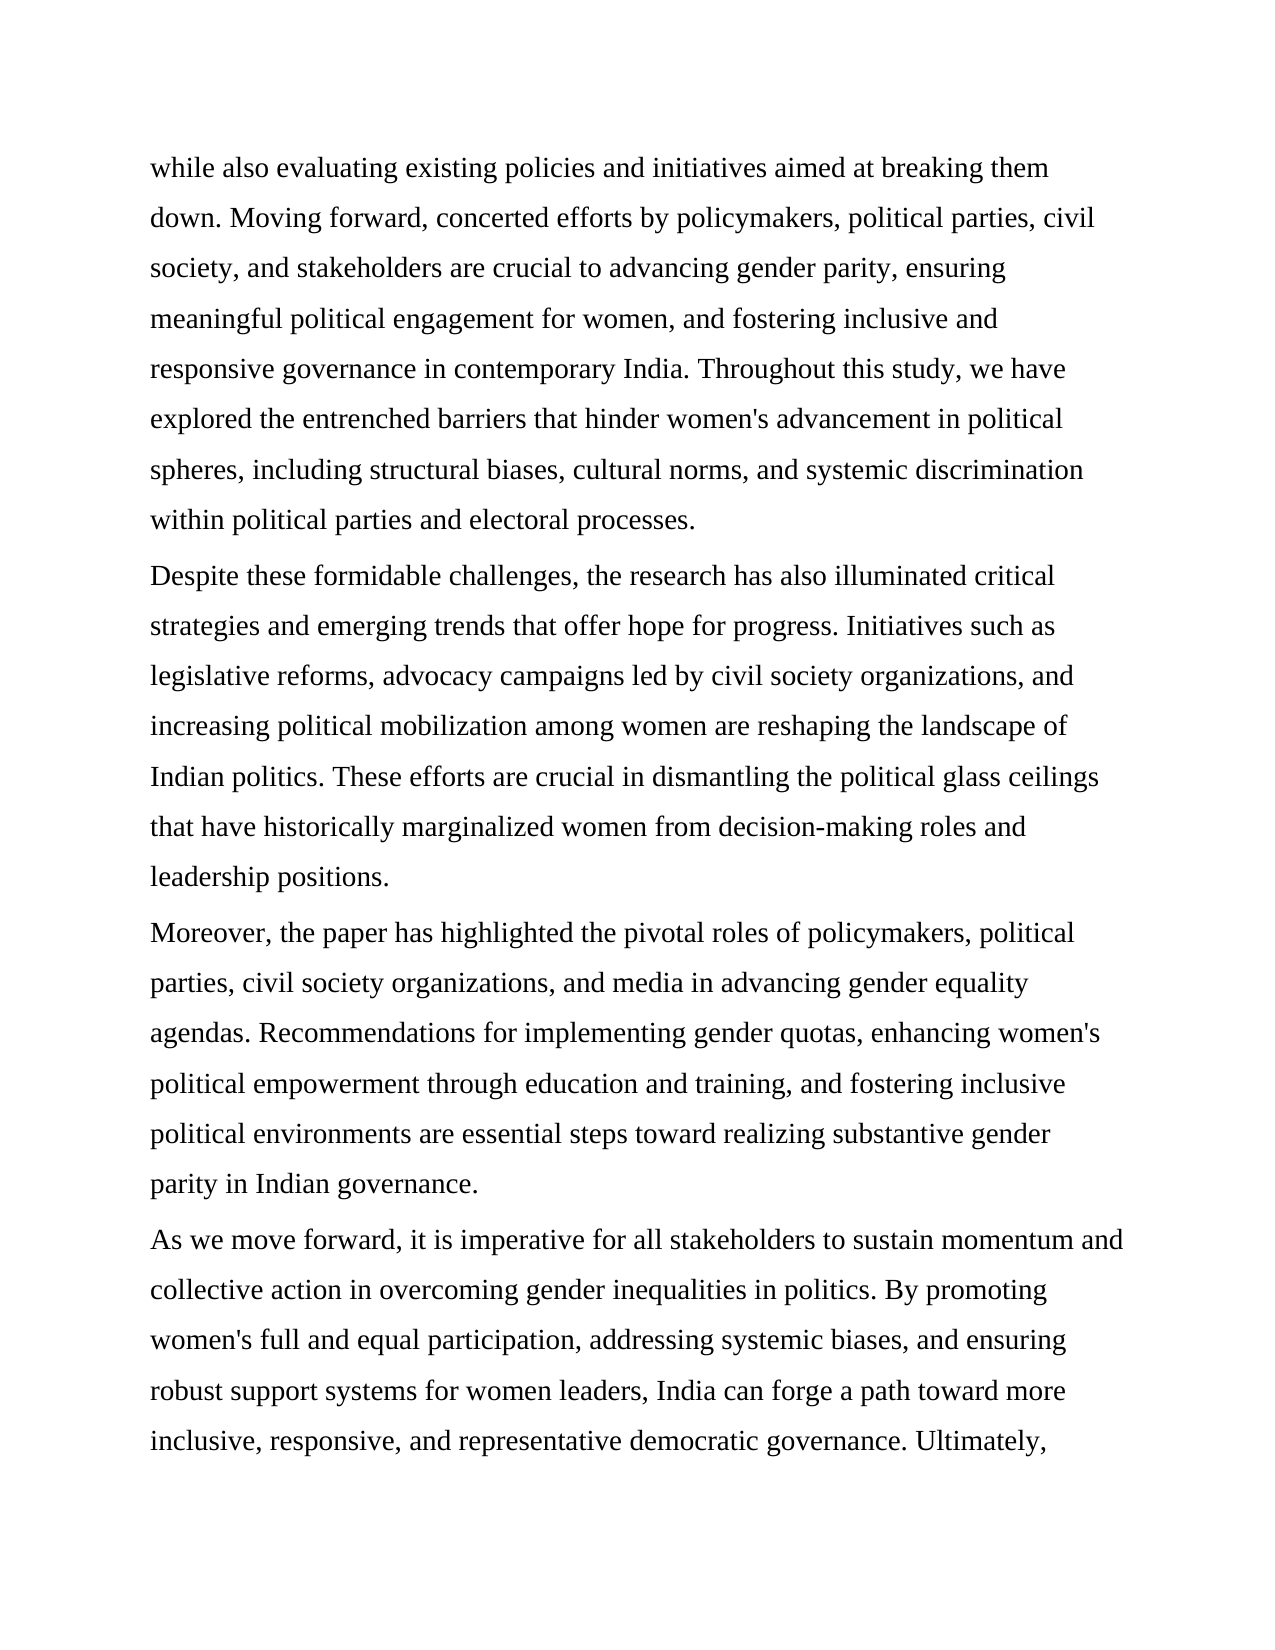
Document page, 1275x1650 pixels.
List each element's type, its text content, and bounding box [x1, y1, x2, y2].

text Political glass ceilings symbolize the enduring barriers that hinder women's full participation and leadership in Indian politics. This research paper has illuminated the historical, socio-cultural, and institutional factors contributing to these barriers, while also evaluating existing policies and initiatives aimed at breaking them down. Moving forward, concerted efforts by policymakers, political parties, civil society, and stakeholders are crucial to advancing gender parity, ensuring meaningful political engagement for women, and fostering inclusive and responsive governance in contemporary India. Throughout this study, we have explored the entrenched barriers that hinder women's advancement in political spheres, including structural biases, cultural norms, and systemic discrimination within political parties and electoral processes. [150, 150, 1125, 687]
text Despite these formidable challenges, the research has also illuminated critical strategies and emerging trends that offer hope for progress. Initiatives such as legislative reforms, advocacy campaigns led by civil society organizations, and increasing political mobilization among women are reshaping the landscape of Indian politics. These efforts are crucial in dismantling the political glass ceilings that have historically marginalized women from decision-making roles and leadership positions. [150, 708, 1125, 1044]
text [150, 1373, 1125, 1457]
text Moreover, the paper has highlighted the pivotal roles of policymakers, political parties, civil society organizations, and media in advancing gender equality agendas. Recommendations for implementing gender quotas, enhancing women's political empowerment through education and training, and fostering inclusive political environments are essential steps toward realizing substantive gender parity in Indian governance. [150, 1066, 1125, 1351]
